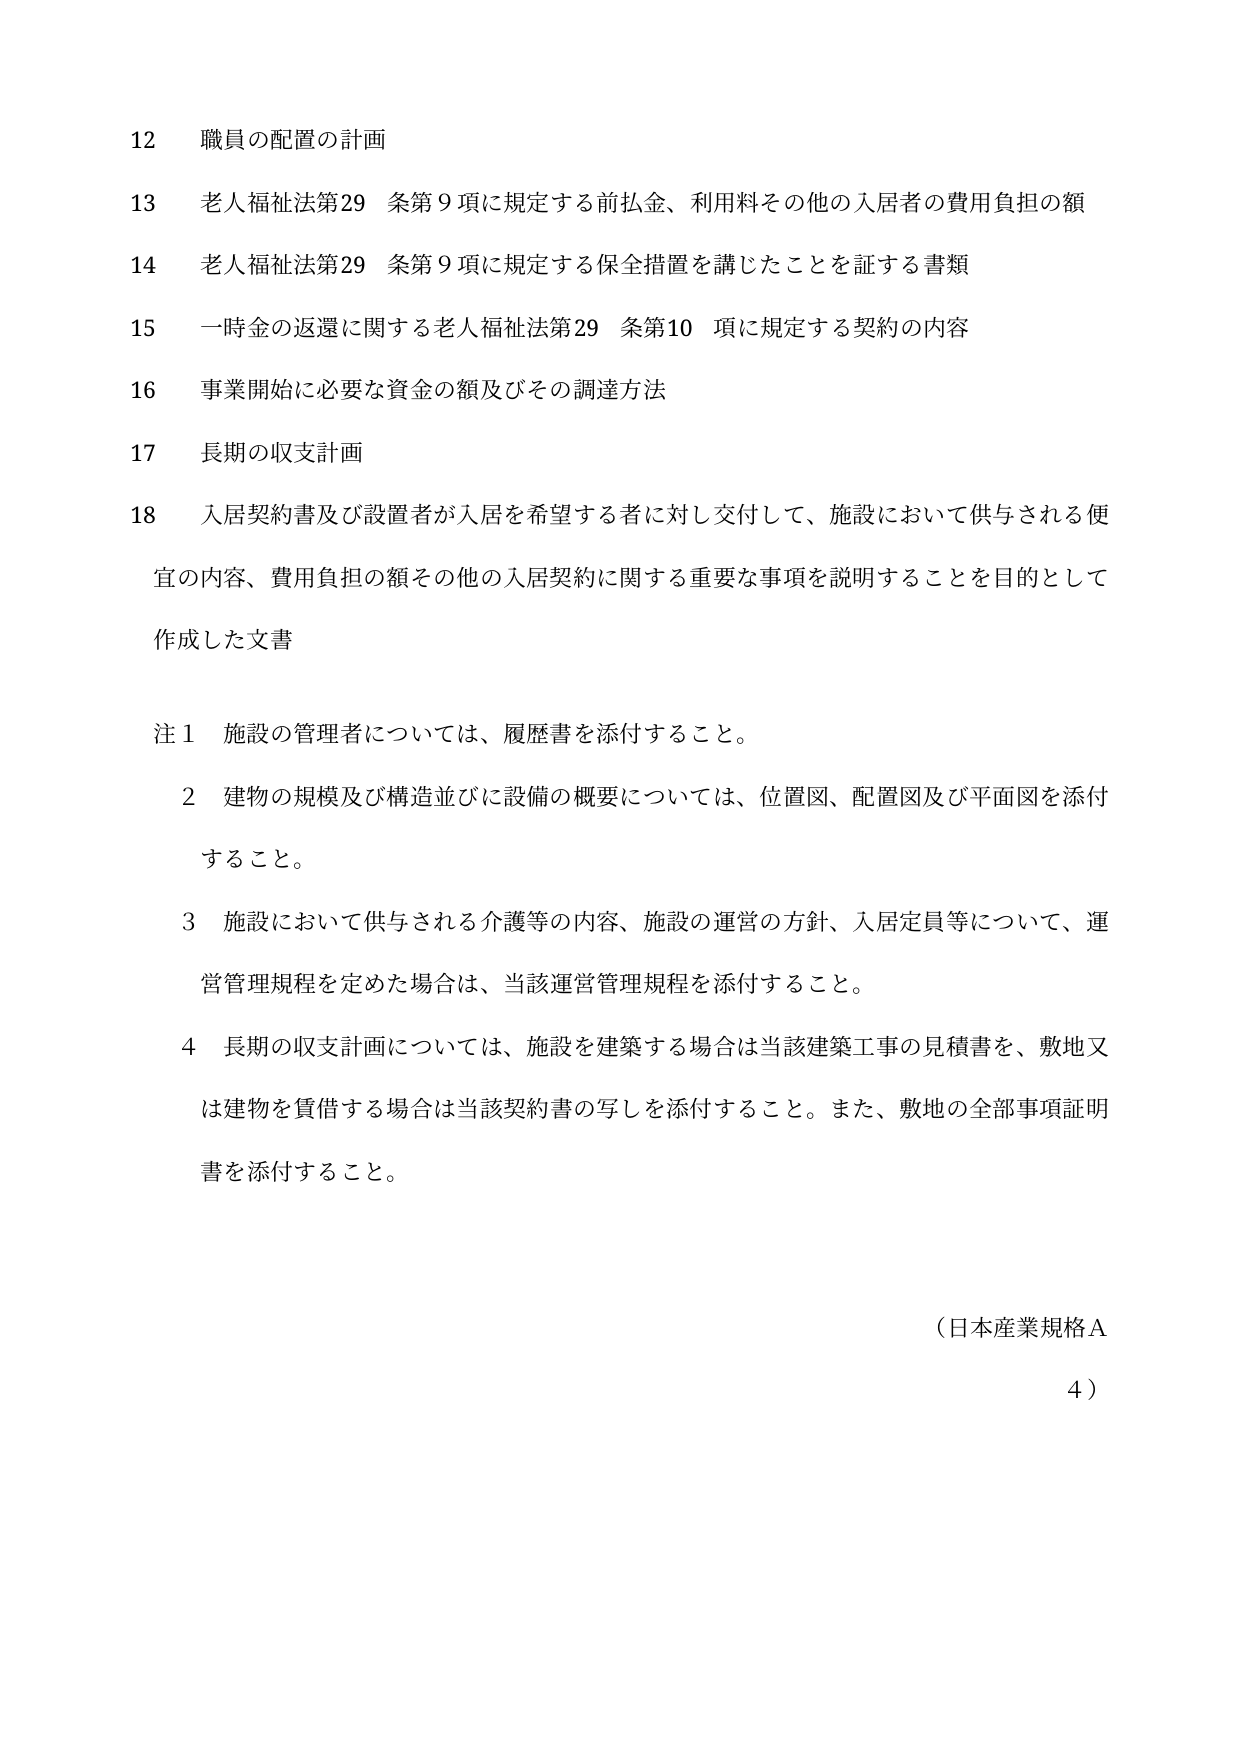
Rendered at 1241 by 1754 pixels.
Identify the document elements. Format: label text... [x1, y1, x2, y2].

text 13 老人福祉法第29条第９項に規定する前払金、利用料その他の入居者の費用負担の額 [130, 170, 1110, 232]
text （日本産業規格Ａ４） [130, 1295, 1110, 1420]
text 14 老人福祉法第29条第９項に規定する保全措置を講じたことを証する書類 [130, 232, 1110, 295]
text ２ 建物の規模及び構造並びに設備の概要については、位置図、配置図及び平面図を添付すること。 [153, 764, 1110, 889]
text 15 一時金の返還に関する老人福祉法第29条第10項に規定する契約の内容 [130, 295, 1110, 357]
text 16 事業開始に必要な資金の額及びその調達方法 [130, 357, 1110, 420]
text 17 長期の収支計画 [130, 420, 1110, 482]
text 注１ 施設の管理者については、履歴書を添付すること。 [153, 701, 1110, 764]
text ３ 施設において供与される介護等の内容、施設の運営の方針、入居定員等について、運営管理規程を定めた場合は、当該運営管理規程を添付すること。 [153, 889, 1110, 1014]
text 18 入居契約書及び設置者が入居を希望する者に対し交付して、施設において供与される便宜の内容、費用負担の額その他の入居契約に関する重要な事項を説明することを目的として作成した文書 [130, 482, 1110, 670]
text 12 職員の配置の計画 [130, 107, 1110, 170]
text ４ 長期の収支計画については、施設を建築する場合は当該建築工事の見積書を、敷地又は建物を賃借する場合は当該契約書の写しを添付すること。また、敷地の全部事項証明書を添付すること。 [153, 1014, 1110, 1201]
